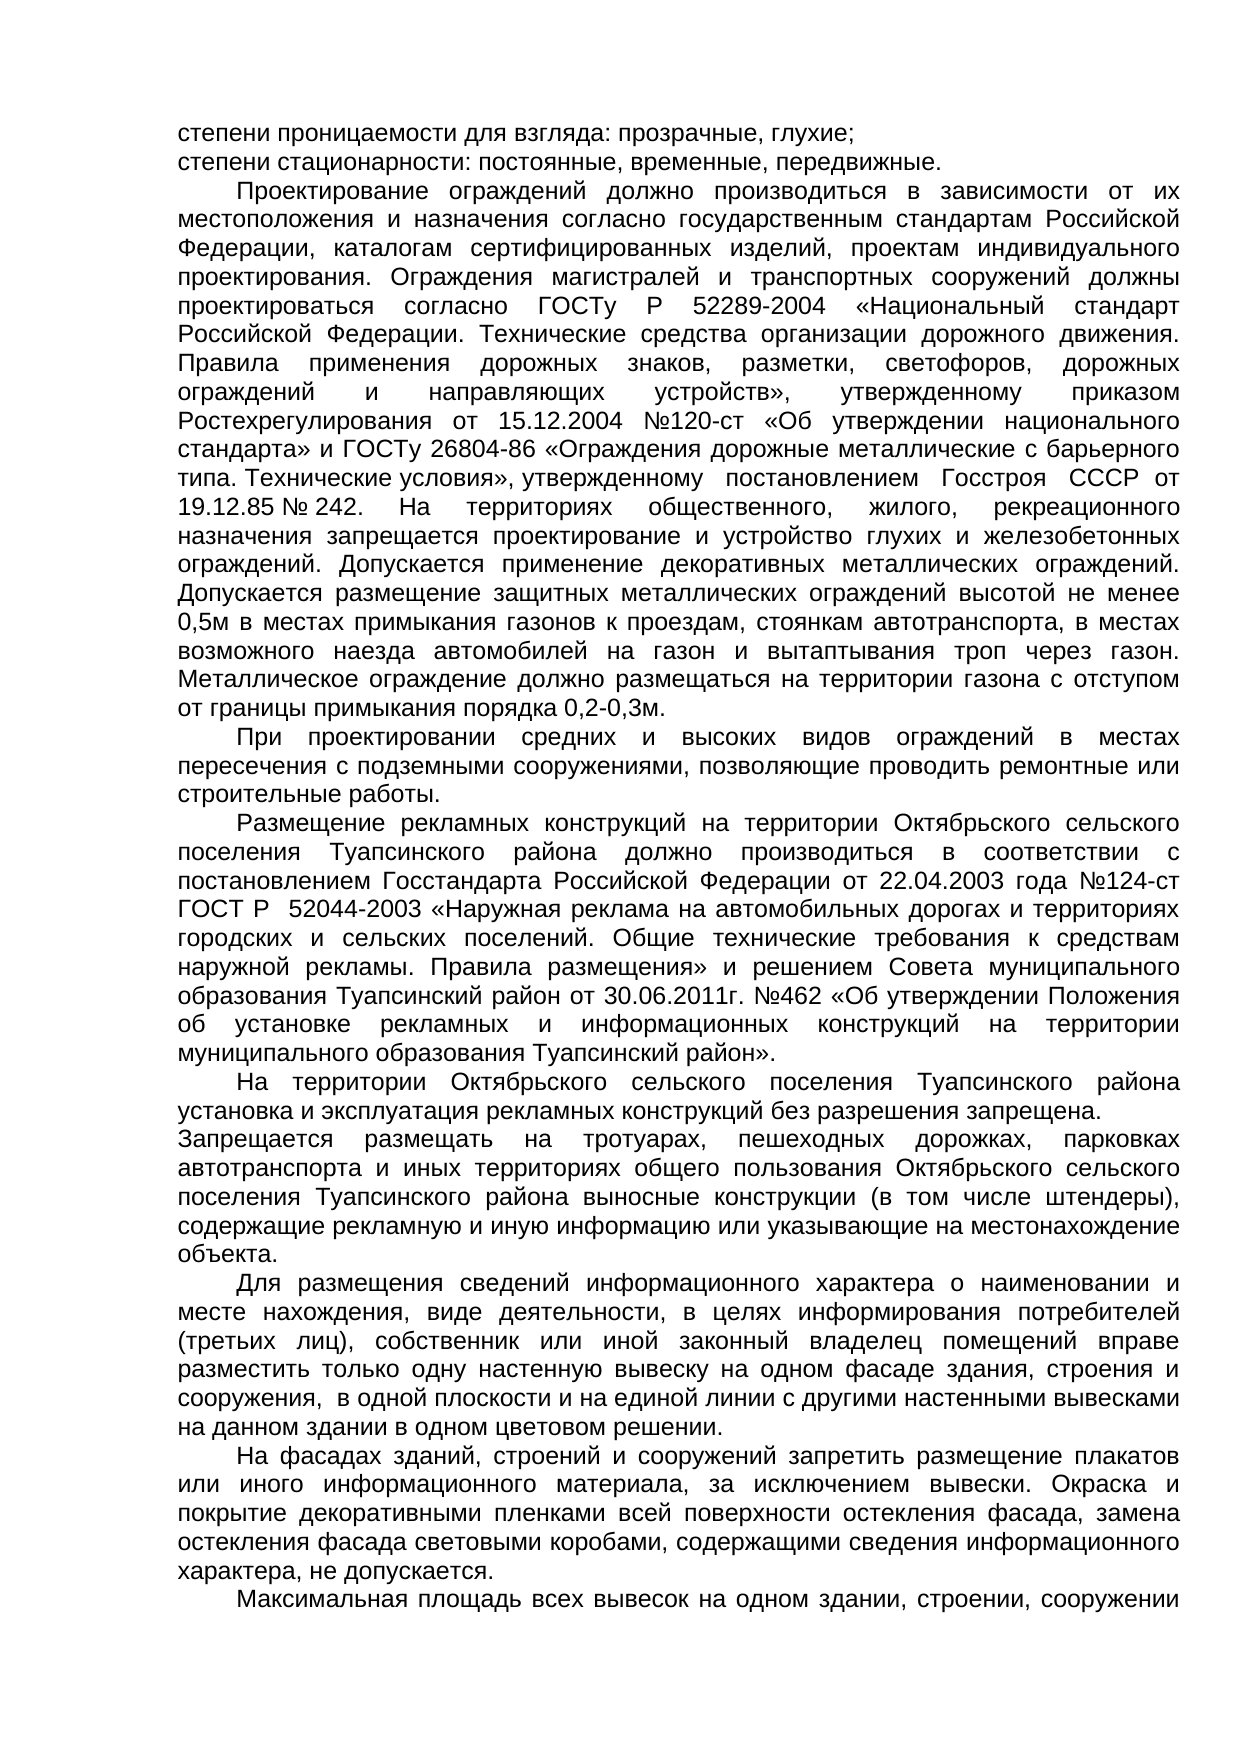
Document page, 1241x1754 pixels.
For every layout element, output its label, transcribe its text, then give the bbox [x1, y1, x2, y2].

text На территории Октябрьского сельского поселения Туапсинского района установка и эксплуатация рекламных конструкций без разрешения запрещена. [177, 1067, 1181, 1124]
text На фасадах зданий, строений и сооружений запретить размещение плакатов или иного информационного материала, за исключением вывески. Окраска и покрытие декоративными пленками всей поверхности остекления фасада, замена остекления фасада световыми коробами, содержащими сведения информационного характера, не допускается. [177, 1441, 1181, 1584]
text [177, 1584, 1181, 1613]
text степени проницаемости для взгляда: прозрачные, глухие; [177, 118, 1181, 147]
text Для размещения сведений информационного характера о наименовании и месте нахождения, виде деятельности, в целях информирования потребителей (третьих лиц), собственник или иной законный владелец помещений вправе разместить только одну настенную вывеску на одном фасаде здания, строения и сооружения, в одной плоскости и на единой линии с другими настенными вывесками на данном здании в одном цветовом решении. [177, 1268, 1181, 1441]
text степени стационарности: постоянные, временные, передвижные. [177, 147, 1181, 176]
text Размещение рекламных конструкций на территории Октябрьского сельского поселения Туапсинского района должно производиться в соответствии с постановлением Госстандарта Российской Федерации от 22.04.2003 года №124-ст ГОСТ Р 52044-2003 «Наружная реклама на автомобильных дорогах и территориях городских и сельских поселений. Общие технические требования к средствам наружной рекламы. Правила размещения» и решением Совета муниципального образования Туапсинский район от 30.06.2011г. №462 «Об утверждении Положения об установке рекламных и информационных конструкций на территории муниципального образования Туапсинский район». [177, 808, 1181, 1067]
text При проектировании средних и высоких видов ограждений в местах пересечения с подземными сооружениями, позволяющие проводить ремонтные или строительные работы. [177, 722, 1181, 808]
text Проектирование ограждений должно производиться в зависимости от их местоположения и назначения согласно государственным стандартам Российской Федерации, каталогам сертифицированных изделий, проектам индивидуального проектирования. Ограждения магистралей и транспортных сооружений должны проектироваться согласно ГОСТу Р 52289-2004 «Национальный стандарт Российской Федерации. Технические средства организации дорожного движения. Правила применения дорожных знаков, разметки, светофоров, дорожных ограждений и направляющих устройств», утвержденному приказом Ростехрегулирования от 15.12.2004 №120-ст «Об утверждении национального стандарта» и ГОСТу 26804-86 «Ограждения дорожные металлические с барьерного типа. Технические условия», утвержденному постановлением Госстроя СССР от 19.12.85 № 242. На территориях общественного, жилого, рекреационного назначения запрещается проектирование и устройство глухих и железобетонных ограждений. Допускается применение декоративных металлических ограждений. Допускается размещение защитных металлических ограждений высотой не менее 0,5м в местах примыкания газонов к проездам, стоянкам автотранспорта, в местах возможного наезда автомобилей на газон и вытаптывания троп через газон. Металлическое ограждение должно размещаться на территории газона с отступом от границы примыкания порядка 0,2-0,3м. [177, 176, 1181, 722]
text Запрещается размещать на тротуарах, пешеходных дорожках, парковках автотранспорта и иных территориях общего пользования Октябрьского сельского поселения Туапсинского района выносные конструкции (в том числе штендеры), содержащие рекламную и иную информацию или указывающие на местонахождение объекта. [177, 1124, 1181, 1268]
